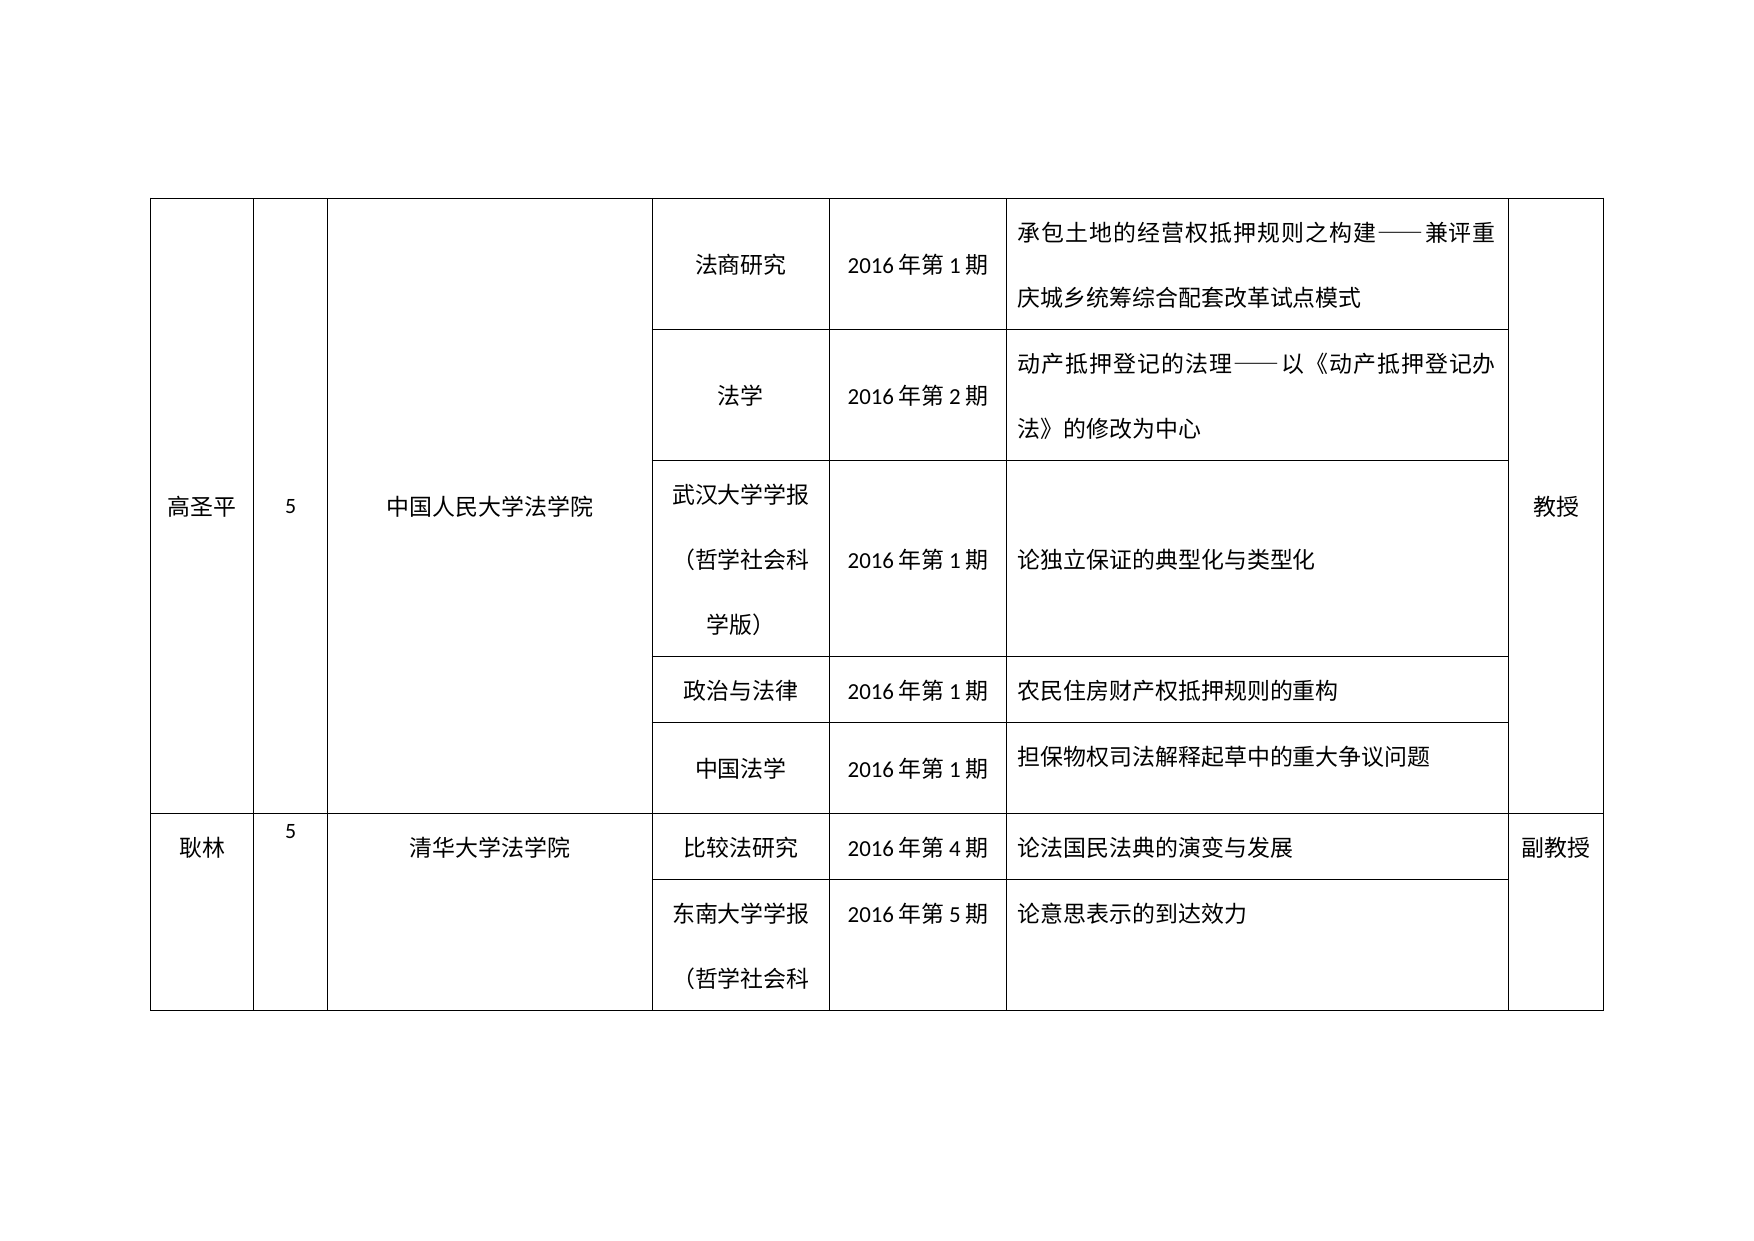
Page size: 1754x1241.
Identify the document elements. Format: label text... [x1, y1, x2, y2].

table_cell 高圣平 [151, 199, 253, 813]
table_cell 论意思表示的到达效力 [1007, 880, 1508, 1010]
table_cell 2016年第2期 [830, 330, 1006, 460]
table_cell 法学 [653, 330, 829, 460]
table_cell 农民住房财产权抵押规则的重构 [1007, 657, 1508, 722]
table_cell 承包土地的经营权抵押规则之构建——兼评重庆城乡统筹综合配套改革试点模式 [1007, 199, 1508, 329]
table_cell 东南大学学报（哲学社会科学版） [653, 880, 829, 1010]
table_cell 武汉大学学报（哲学社会科学版） [653, 461, 829, 656]
table_cell 论法国民法典的演变与发展 [1007, 814, 1508, 879]
table_cell 政治与法律 [653, 657, 829, 722]
table_cell 2016年第1期 [830, 657, 1006, 722]
table_cell 5 [254, 199, 327, 813]
table_cell 担保物权司法解释起草中的重大争议问题 [1007, 723, 1508, 813]
table_cell 清华大学法学院 [328, 814, 652, 1010]
table_cell 动产抵押登记的法理——以《动产抵押登记办法》的修改为中心 [1007, 330, 1508, 460]
table_cell 2016年第1期 [830, 723, 1006, 813]
table_cell 2016年第4期 [830, 814, 1006, 879]
table_cell 教授 [1509, 199, 1603, 813]
table_cell 2016年第1期 [830, 461, 1006, 656]
table_cell 法商研究 [653, 199, 829, 329]
table_cell 中国人民大学法学院 [328, 199, 652, 813]
table_cell 比较法研究 [653, 814, 829, 879]
table_cell 中国法学 [653, 723, 829, 813]
table_cell 耿林 [151, 814, 253, 1010]
table_cell 2016年第5期 [830, 880, 1006, 1010]
table_cell 2016年第1期 [830, 199, 1006, 329]
table_cell 副教授 [1509, 814, 1603, 1010]
table_cell 论独立保证的典型化与类型化 [1007, 461, 1508, 656]
table_cell 5 [254, 814, 327, 1010]
